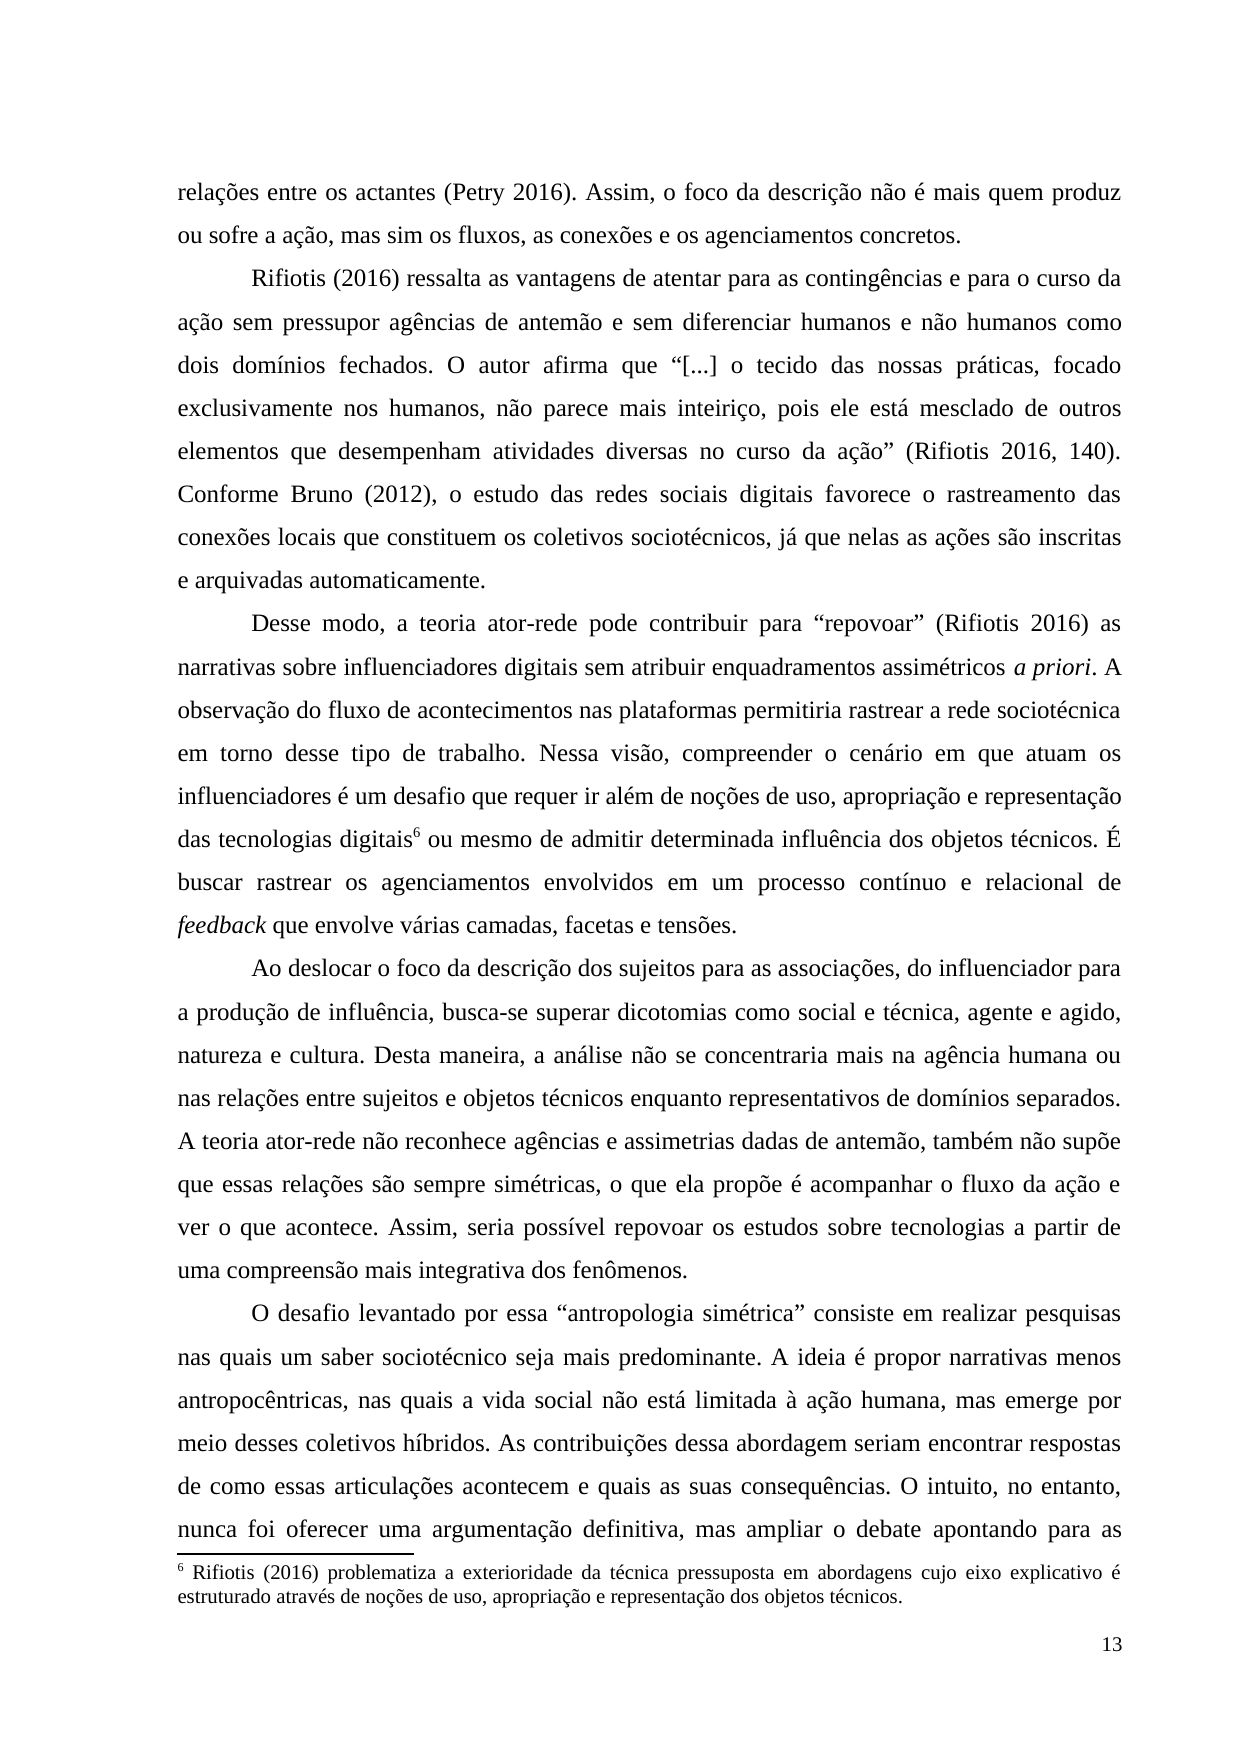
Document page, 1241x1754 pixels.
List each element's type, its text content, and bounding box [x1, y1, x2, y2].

text Desse modo, a teoria ator-rede pode contribuir para “repovoar” (Rifiotis 2016) as narrativas sobre influenciadores digitais sem atribuir enquadramentos assimétricos a priori. A observação do fluxo de acontecimentos nas plataformas permitiria rastrear a rede sociotécnica em torno desse tipo de trabalho. Nessa visão, compreender o cenário em que atuam os influenciadores é um desafio que requer ir além de noções de uso, apropriação e representação das tecnologias digitais ou mesmo de admitir determinada influência dos objetos técnicos. É buscar rastrear os agenciamentos envolvidos em um processo contínuo e relacional de feedback que envolve várias camadas, facetas e tensões. [177, 608, 1122, 939]
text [177, 177, 1122, 249]
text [177, 1298, 1122, 1543]
text Rifiotis (2016) ressalta as vantagens de atentar para as contingências e para o curso da ação sem pressupor agências de antemão e sem diferenciar humanos e não humanos como dois domínios fechados. O autor afirma que “[...] o tecido das nossas práticas, focado exclusivamente nos humanos, não parece mais inteiriço, pois ele está mesclado de outros elementos que desempenham atividades diversas no curso da ação” (Rifiotis 2016, 140). Conforme Bruno (2012), o estudo das redes sociais digitais favorece o rastreamento das conexões locais que constituem os coletivos sociotécnicos, já que nelas as ações são inscritas e arquivadas automaticamente. [177, 263, 1122, 594]
text Ao deslocar o foco da descrição dos sujeitos para as associações, do influenciador para a produção de influência, busca-se superar dicotomias como social e técnica, agente e agido, natureza e cultura. Desta maneira, a análise não se concentraria mais na agência humana ou nas relações entre sujeitos e objetos técnicos enquanto representativos de domínios separados. A teoria ator-rede não reconhece agências e assimetrias dadas de antemão, também não supõe que essas relações são sempre simétricas, o que ela propõe é acompanhar o fluxo da ação e ver o que acontece. Assim, seria possível repovoar os estudos sobre tecnologias a partir de uma compreensão mais integrativa dos fenômenos. [177, 953, 1122, 1284]
